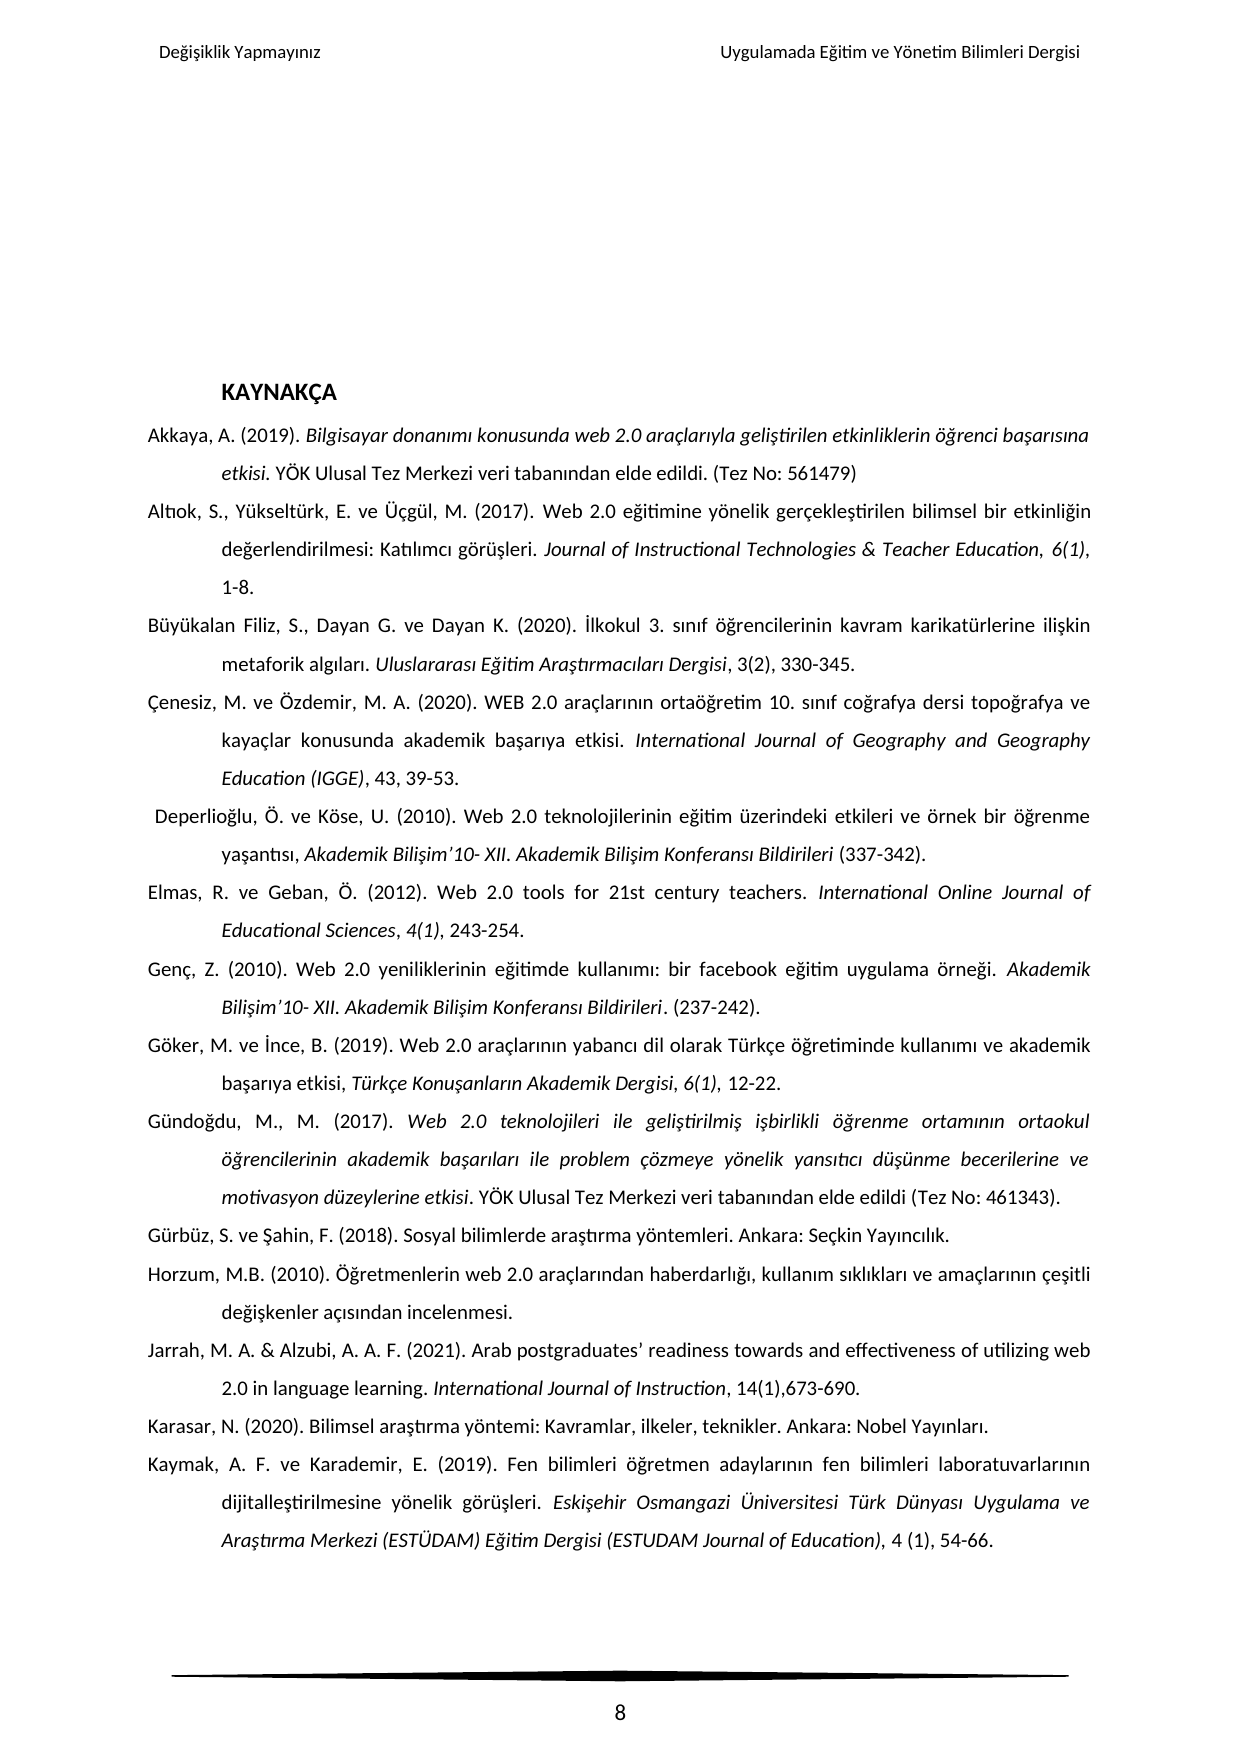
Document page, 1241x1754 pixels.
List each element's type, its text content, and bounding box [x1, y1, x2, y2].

text Altıok, S., Yükseltürk, E. ve Üçgül, M. (2017). Web 2.0 eğitimine yönelik gerçekleştirilen bilimsel bir etkinliğin değerlendirilmesi: Katılımcı görüşleri. Journal of Instructional Technologies & Teacher Education, 6(1), 1-8. [148, 498, 1093, 600]
text Genç, Z. (2010). Web 2.0 yeniliklerinin eğitimde kullanımı: bir facebook eğitim uygulama örneği. Akademik Bilişim’10- XII. Akademik Bilişim Konferansı Bildirileri. (237-242). [148, 956, 1093, 1019]
text Gürbüz, S. ve Şahin, F. (2018). Sosyal bilimlerde araştırma yöntemleri. Ankara: Seçkin Yayıncılık. [148, 1223, 1093, 1248]
text Elmas, R. ve Geban, Ö. (2012). Web 2.0 tools for 21st century teachers. International Online Journal of Educational Sciences, 4(1), 243-254. [148, 879, 1093, 943]
text Akkaya, A. (2019). Bilgisayar donanımı konusunda web 2.0 araçlarıyla geliştirilen etkinliklerin öğrenci başarısına etkisi. YÖK Ulusal Tez Merkezi veri tabanından elde edildi. (Tez No: 561479) [148, 422, 1093, 486]
text Jarrah, M. A. & Alzubi, A. A. F. (2021). Arab postgraduates’ readiness towards and effectiveness of utilizing web 2.0 in language learning. International Journal of Instruction, 14(1),673-690. [148, 1337, 1093, 1401]
text Deperlioğlu, Ö. ve Köse, U. (2010). Web 2.0 teknolojilerinin eğitim üzerindeki etkileri ve örnek bir öğrenme yaşantısı, Akademik Bilişim’10- XII. Akademik Bilişim Konferansı Bildirileri (337-342). [148, 803, 1093, 867]
text Çenesiz, M. ve Özdemir, M. A. (2020). WEB 2.0 araçlarının ortaöğretim 10. sınıf coğrafya dersi topoğrafya ve kayaçlar konusunda akademik başarıya etkisi. International Journal of Geography and Geography Education (IGGE), 43, 39-53. [148, 689, 1093, 791]
text Karasar, N. (2020). Bilimsel araştırma yöntemi: Kavramlar, ilkeler, teknikler. Ankara: Nobel Yayınları. [148, 1413, 1093, 1439]
text Kaymak, A. F. ve Karademir, E. (2019). Fen bilimleri öğretmen adaylarının fen bilimleri laboratuvarlarının dijitalleştirilmesine yönelik görüşleri. Eskişehir Osmangazi Üniversitesi Türk Dünyası Uygulama ve Araştırma Merkezi (ESTÜDAM) Eğitim Dergisi (ESTUDAM Journal of Education), 4 (1), 54-66. [148, 1451, 1093, 1553]
text KAYNAKÇA [148, 376, 1093, 407]
text Horzum, M.B. (2010). Öğretmenlerin web 2.0 araçlarından haberdarlığı, kullanım sıklıkları ve amaçlarının çeşitli değişkenler açısından incelenmesi. [148, 1261, 1093, 1324]
text Büyükalan Filiz, S., Dayan G. ve Dayan K. (2020). İlkokul 3. sınıf öğrencilerinin kavram karikatürlerine ilişkin metaforik algıları. Uluslararası Eğitim Araştırmacıları Dergisi, 3(2), 330-345. [148, 613, 1093, 676]
text Gündoğdu, M., M. (2017). Web 2.0 teknolojileri ile geliştirilmiş işbirlikli öğrenme ortamının ortaokul öğrencilerinin akademik başarıları ile problem çözmeye yönelik yansıtıcı düşünme becerilerine ve motivasyon düzeylerine etkisi. YÖK Ulusal Tez Merkezi veri tabanından elde edildi (Tez No: 461343). [148, 1108, 1093, 1210]
text Göker, M. ve İnce, B. (2019). Web 2.0 araçlarının yabancı dil olarak Türkçe öğretiminde kullanımı ve akademik başarıya etkisi, Türkçe Konuşanların Akademik Dergisi, 6(1), 12-22. [148, 1032, 1093, 1096]
